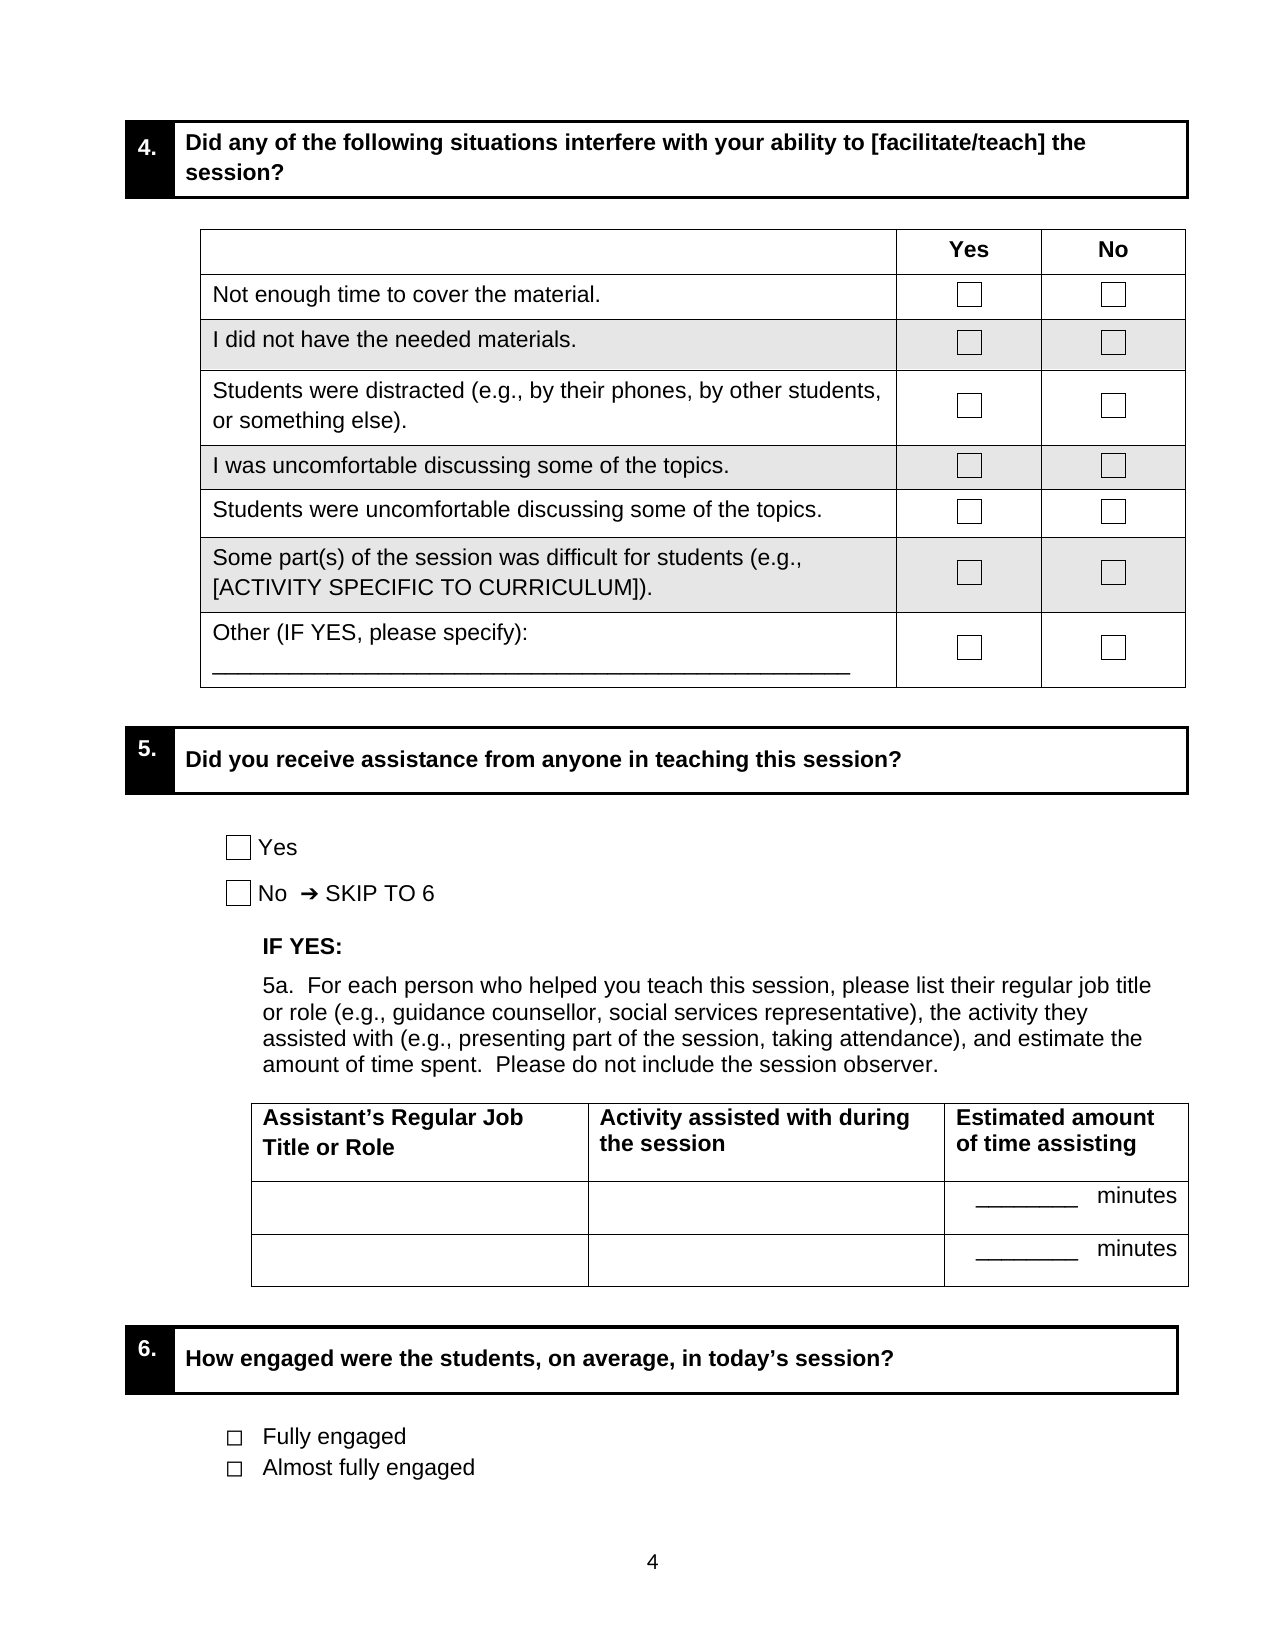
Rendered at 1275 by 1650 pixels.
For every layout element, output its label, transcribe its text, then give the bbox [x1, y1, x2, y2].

table_cell I was uncomfortable discussing some of the topics. [201, 446, 896, 489]
table_header Did you receive assistance from anyone in teaching this session? [175, 729, 1186, 792]
table_cell [589, 1182, 944, 1234]
table_cell [252, 1235, 588, 1286]
table_cell [897, 538, 1041, 612]
table_header 4. [127, 123, 172, 196]
text 5a. For each person who helped you teach this session, please list their regular job title or role (e.g., guidance counsellor, social services representative), the activity they assisted with (e.g., presenting part of the session, taking attendance), and estimate the amount of time spent. Please do not include the session observer. [262, 972, 1155, 1077]
table_cell [897, 490, 1041, 537]
table_cell [897, 613, 1041, 687]
table_header 5. [127, 729, 172, 792]
table_header 6. [127, 1329, 172, 1392]
table_cell Students were uncomfortable discussing some of the topics. [201, 490, 896, 537]
table_cell [1042, 490, 1185, 537]
table_cell Not enough time to cover the material. [201, 275, 896, 319]
table_cell [1042, 613, 1185, 687]
table_cell [1042, 538, 1185, 612]
table_cell [1042, 371, 1185, 444]
text Yes [150, 834, 1155, 860]
table_cell [897, 371, 1041, 444]
table_cell [1042, 446, 1185, 489]
table_header Assistant’s Regular Job Title or Role [252, 1104, 588, 1181]
list Almost fully engaged [225, 1451, 1155, 1482]
table_header [201, 230, 896, 274]
table_header Did any of the following situations interfere with your ability to [facilitate/teach] the session? [175, 123, 1186, 196]
table_cell [1042, 275, 1185, 319]
table_cell Other (IF YES, please specify): __________________________________________________ [201, 613, 896, 687]
text IF YES: [262, 933, 1155, 959]
table_cell Students were distracted (e.g., by their phones, by other students, or something else). [201, 371, 896, 444]
table_cell [1042, 320, 1185, 369]
table_cell Some part(s) of the session was difficult for students (e.g., [ACTIVITY SPECIFIC TO CURRICULUM]). [201, 538, 896, 612]
table_cell I did not have the needed materials. [201, 320, 896, 369]
table_cell [897, 275, 1041, 319]
text No ➔ SKIP TO 6 [150, 876, 1155, 908]
table_cell [897, 320, 1041, 369]
list Fully engaged [225, 1420, 1155, 1451]
table_cell ________ minutes [945, 1235, 1188, 1286]
table_header Yes [897, 230, 1041, 274]
table_header How engaged were the students, on average, in today’s session? [175, 1329, 1176, 1392]
table_cell [252, 1182, 588, 1234]
table_cell ________ minutes [945, 1182, 1188, 1234]
table_cell [589, 1235, 944, 1286]
table_header Activity assisted with during the session [589, 1104, 944, 1181]
table_header Estimated amount of time assisting [945, 1104, 1188, 1181]
table_cell [897, 446, 1041, 489]
table_header No [1042, 230, 1185, 274]
